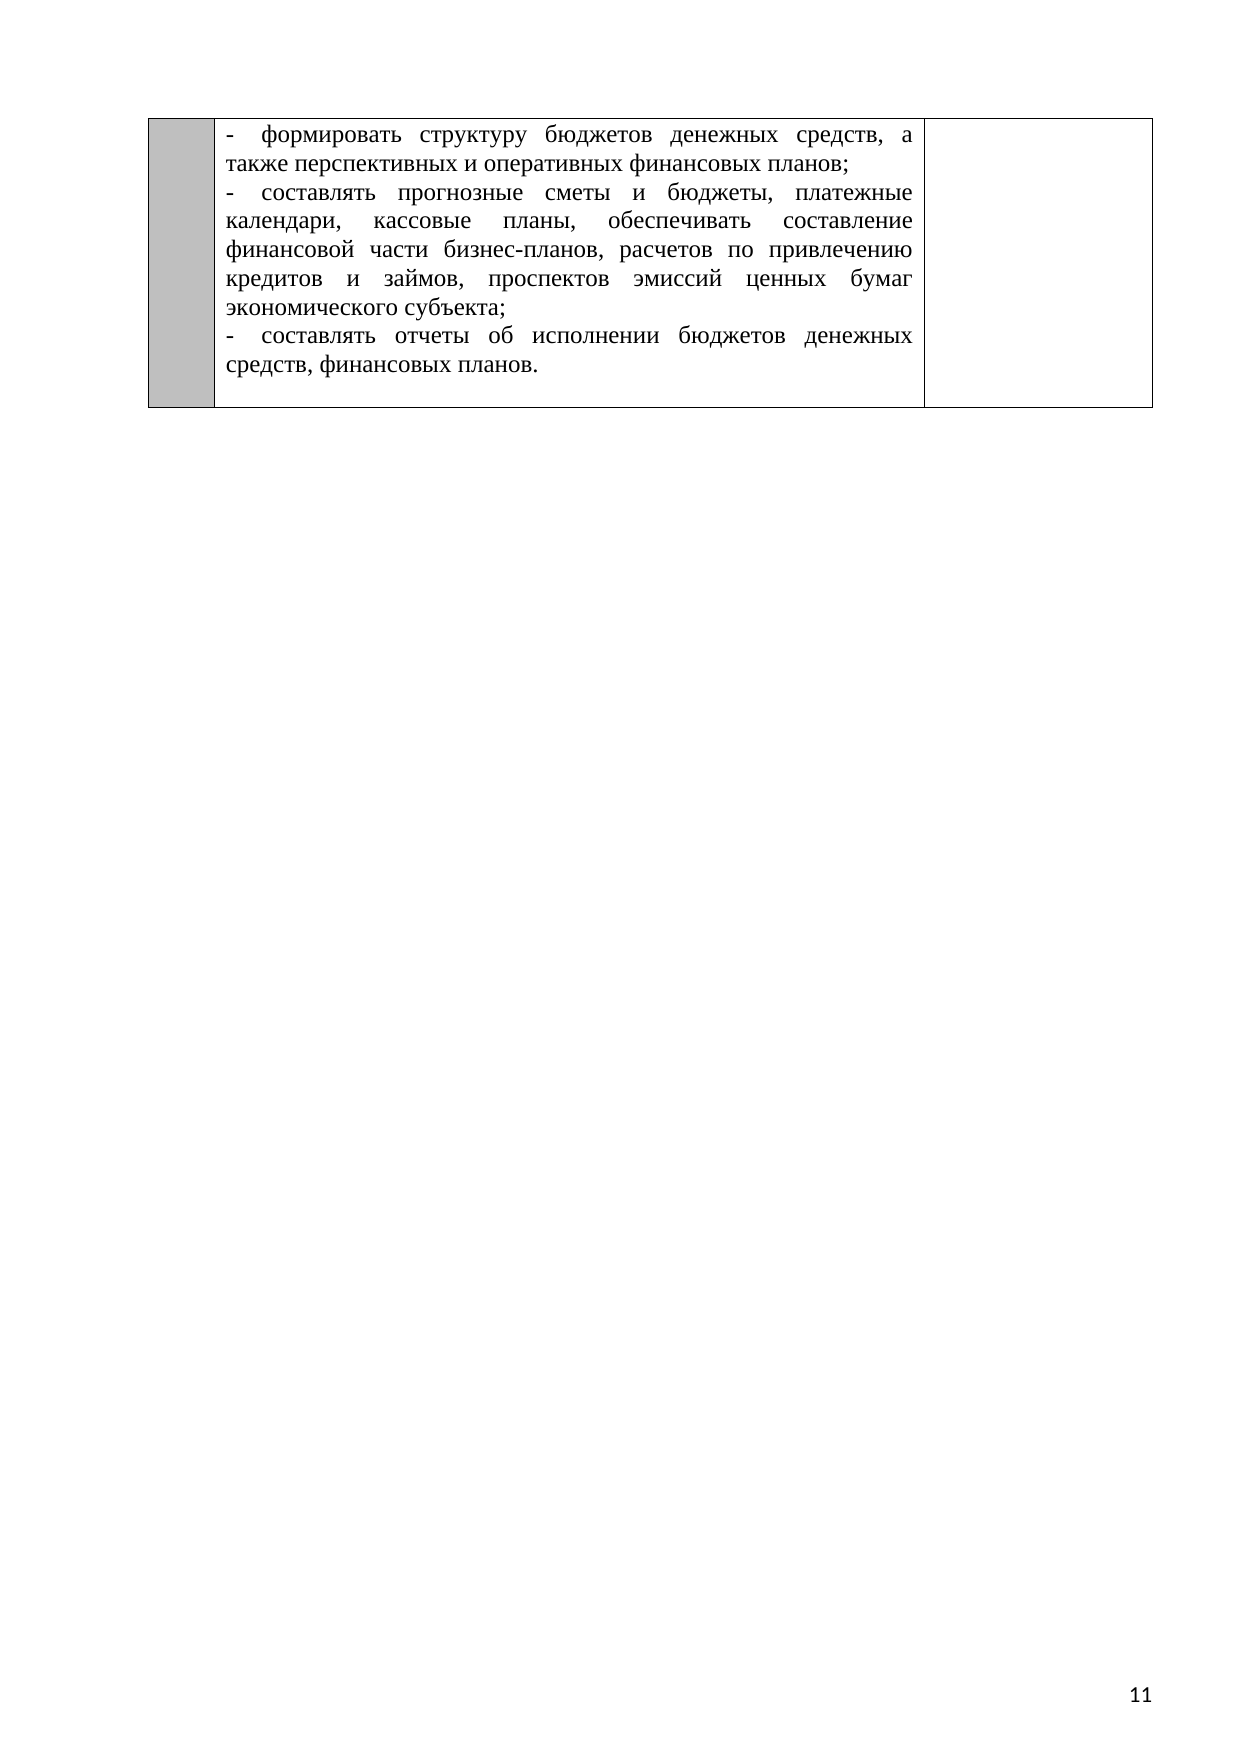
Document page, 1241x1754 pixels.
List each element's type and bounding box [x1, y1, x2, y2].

table_cell [215, 119, 924, 407]
